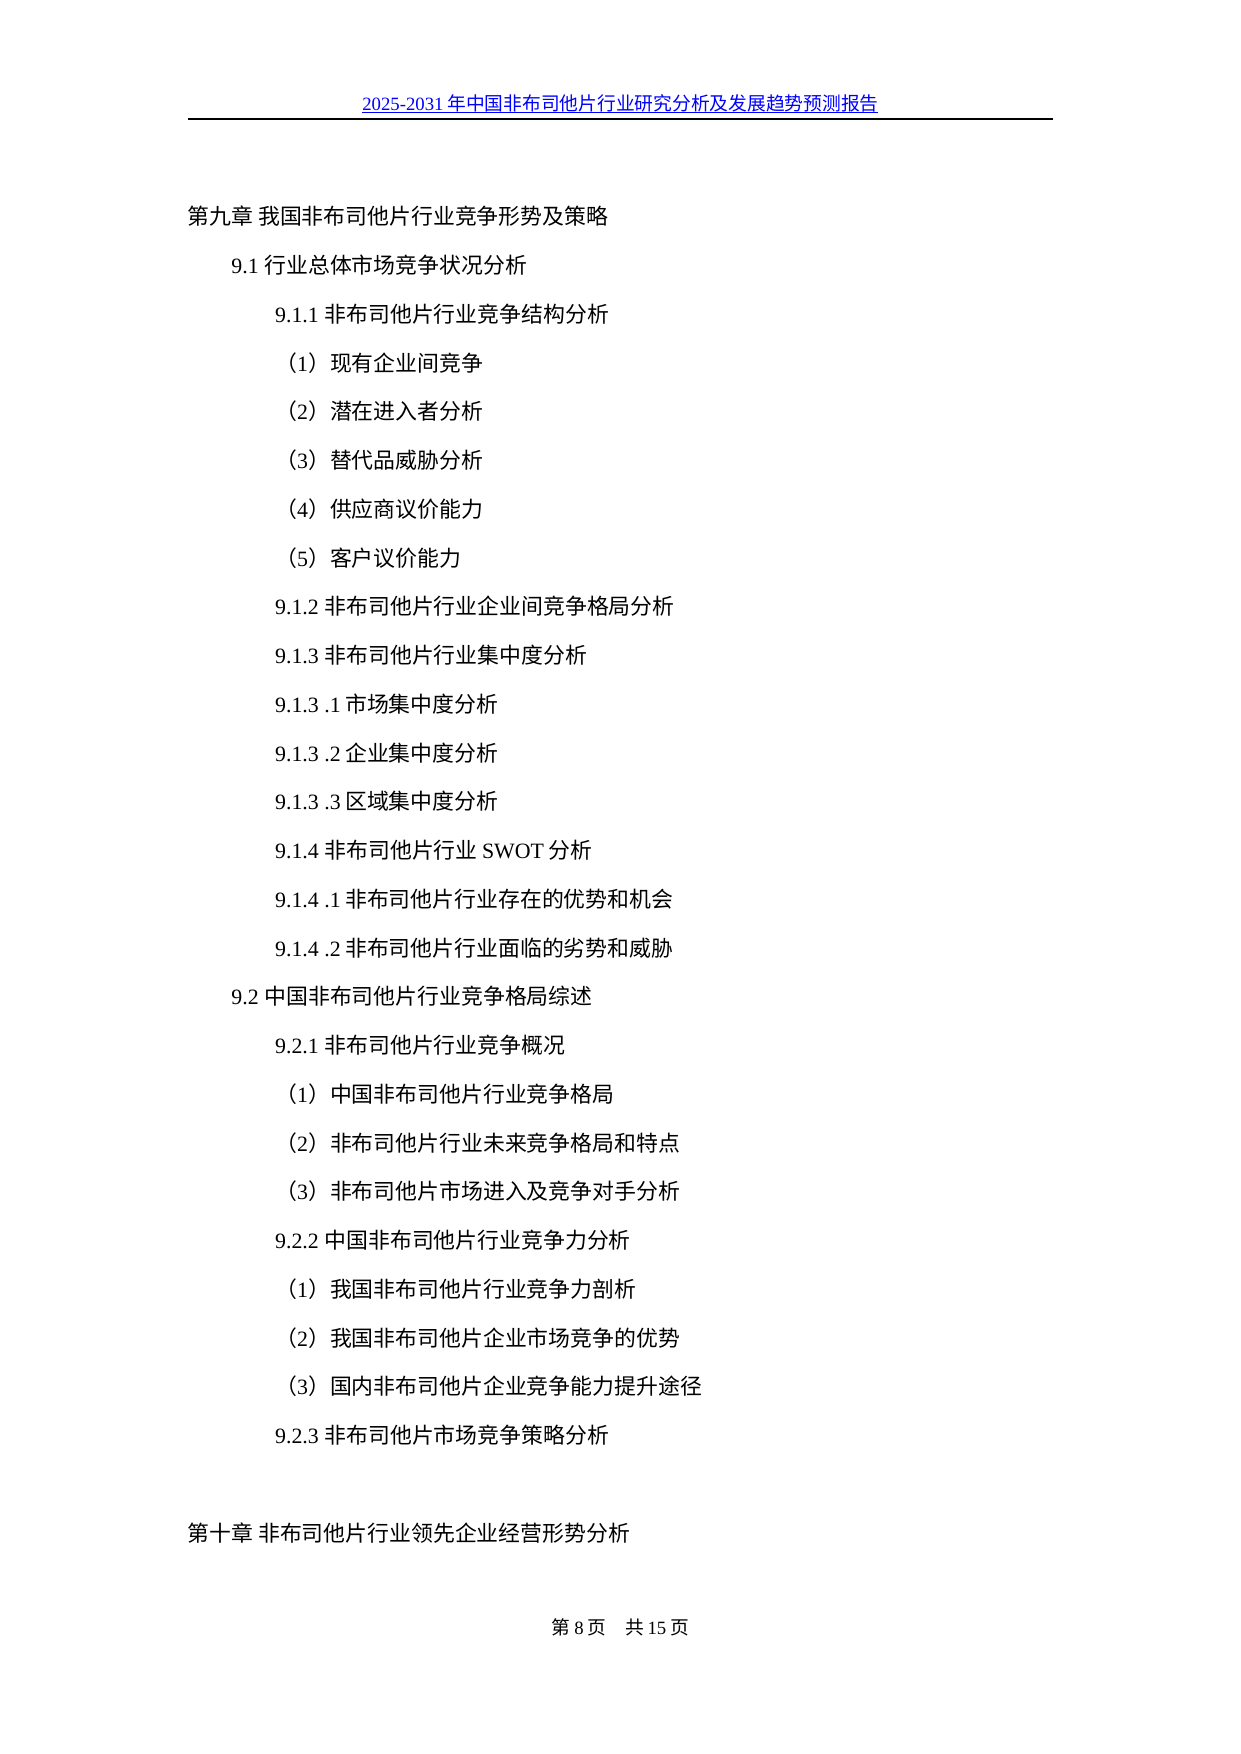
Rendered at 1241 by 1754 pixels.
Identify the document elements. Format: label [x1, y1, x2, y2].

text [187, 150, 1053, 1548]
